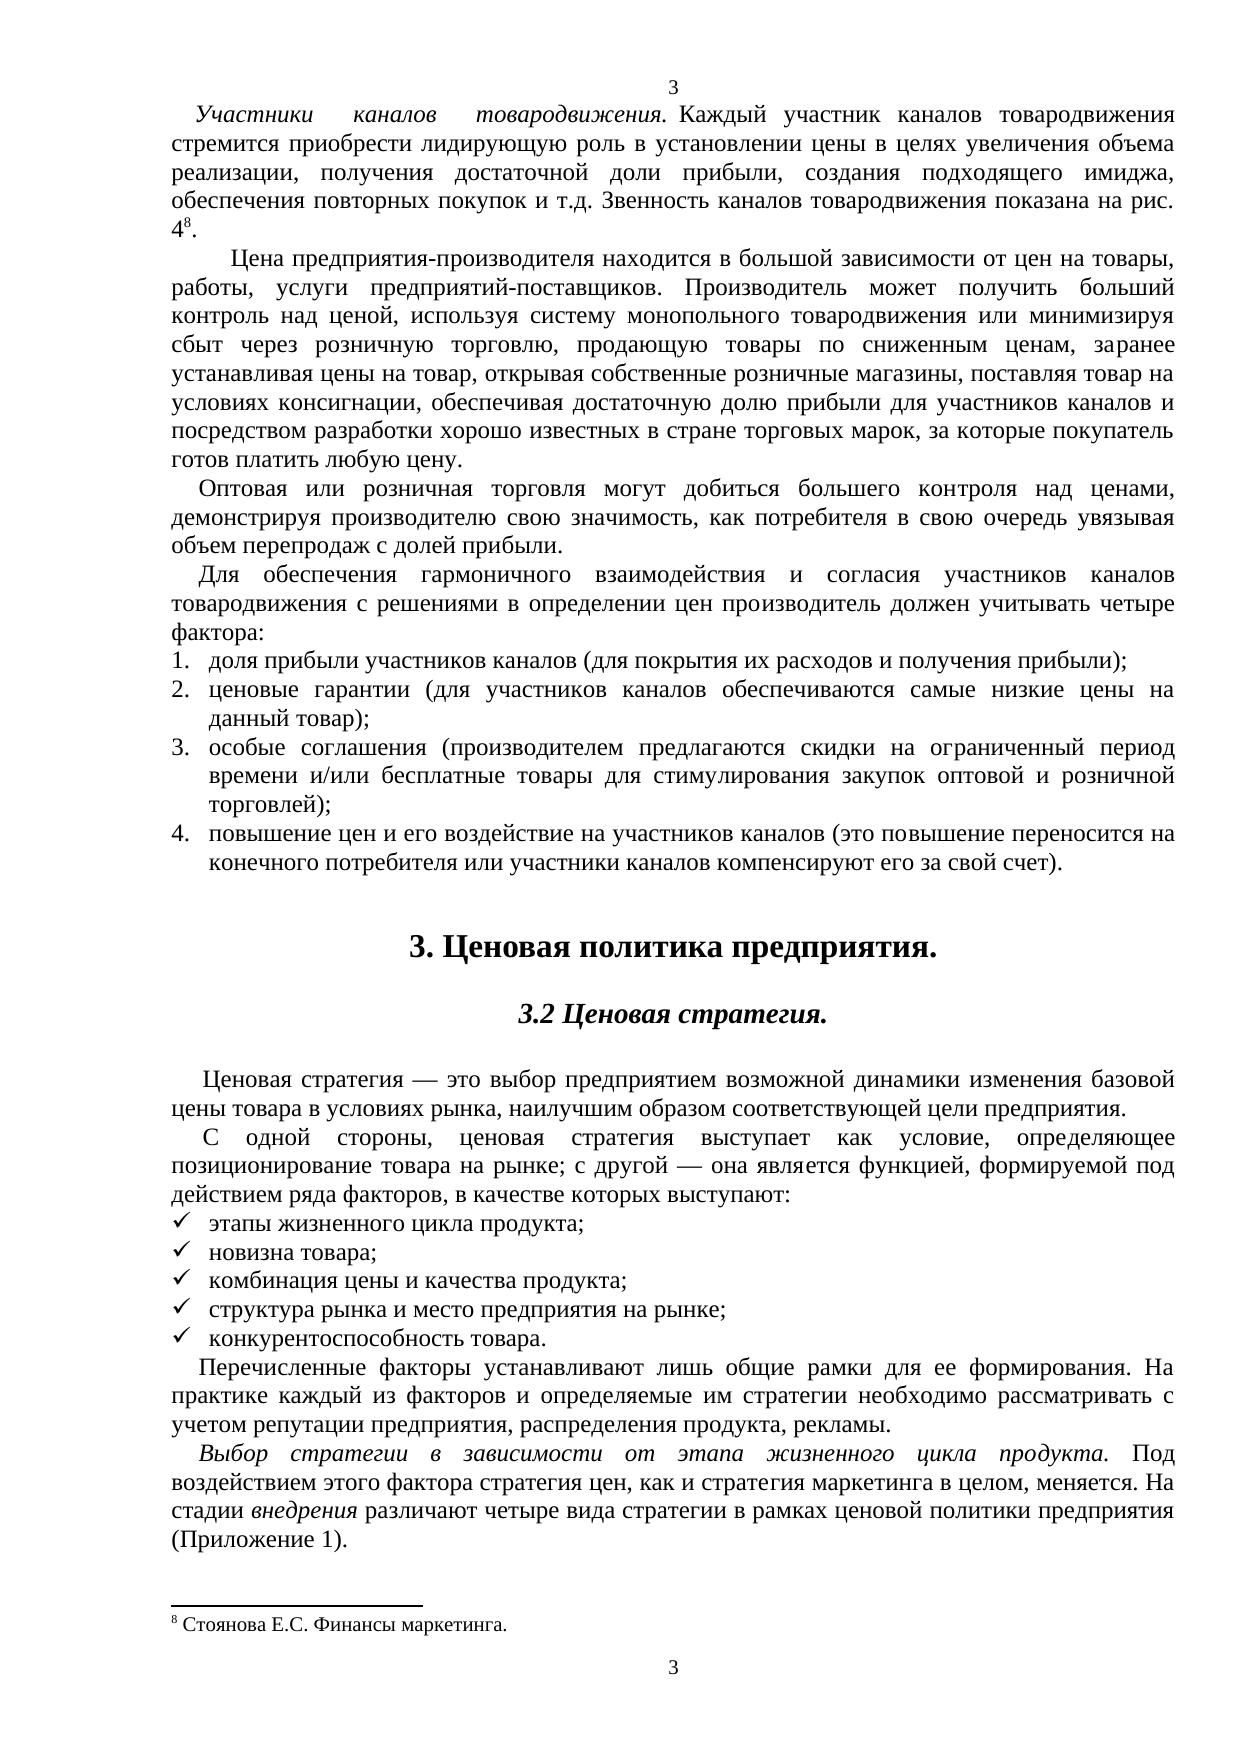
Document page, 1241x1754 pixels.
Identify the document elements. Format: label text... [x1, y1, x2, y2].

text Выбор стратегии в зависимости от этапа жизненного цикла продукта. Под воздействием этого фактора стратегия цен, как и стратегия маркетинга в целом, меняется. На стадии внедрения различают четыре вида стратегии в рамках ценовой политики предприятия (Приложение 1). [171, 1438, 1175, 1553]
list доля прибыли участников каналов (для покрытия их расходов и получения прибыли); [171, 645, 1175, 674]
text Оптовая или розничная торговля могут добиться большего контроля над ценами, демонстрируя производителю свою значимость, как потребителя в свою очередь увязывая объем перепродаж с долей прибыли. [171, 473, 1175, 559]
list повышение цен и его воздействие на участников каналов (это повышение переносится на конечного потребителя или участники каналов компенсируют его за свой счет). [171, 818, 1175, 875]
subtitle 3. Ценовая политика предприятия. [171, 927, 1175, 965]
list ценовые гарантии (для участников каналов обеспечиваются самые низкие цены на данный товар); [171, 674, 1175, 732]
list структура рынка и место предприятия на рынке; [171, 1294, 1175, 1323]
text Для обеспечения гармоничного взаимодействия и согласия участников каналов товародвижения с решениями в определении цен производитель должен учитывать четыре фактора: [171, 559, 1175, 645]
list этапы жизненного цикла продукта; [171, 1208, 1175, 1237]
list новизна товара; [171, 1237, 1175, 1266]
text Перечисленные факторы устанавливают лишь общие рамки для ее формирования. На практике каждый из факторов и определяемые им стратегии необходимо рассматривать с учетом репутации предприятия, распределения продукта, рекламы. [171, 1352, 1175, 1438]
text Ценовая стратегия — это выбор предприятием возможной динамики изменения базовой цены товара в условиях рынка, наилучшим образом соответствующей цели предприятия. [171, 1064, 1175, 1122]
list комбинация цены и качества продукта; [171, 1266, 1175, 1294]
text С одной стороны, ценовая стратегия выступает как условие, определяющее позиционирование товара на рынке; с другой — она является функцией, формируемой под действием ряда факторов, в качестве которых выступают: [171, 1122, 1175, 1208]
list конкурентоспособность товара. [171, 1323, 1175, 1352]
text Цена предприятия-производителя находится в большой зависимости от цен на товары, работы, услуги предприятий-поставщиков. Производитель может получить больший контроль над ценой, используя систему монопольного товародвижения или минимизируя сбыт через розничную торговлю, продающую товары по сниженным ценам, заранее устанавливая цены на товар, открывая собственные розничные магазины, поставляя товар на условиях консигнации, обеспечивая достаточную долю прибыли для участников каналов и посредством разработки хорошо известных в стране торговых марок, за которые покупатель готов платить любую цену. [171, 243, 1175, 473]
list особые соглашения (производителем предлагаются скидки на ограниченный период времени и/или бесплатные товары для стимулирования закупок оптовой и розничной торговлей); [171, 732, 1175, 818]
text Участники каналов товародвижения. Каждый участник каналов товародвижения стремится приобрести лидирующую роль в установлении цены в целях увеличения объема реализации, получения достаточной доли прибыли, создания подходящего имиджа, обеспечения повторных покупок и т.д. Звенность каналов товародвижения показана на рис. 4. [171, 99, 1175, 243]
subtitle 3.2 Ценовая стратегия. [171, 996, 1175, 1030]
